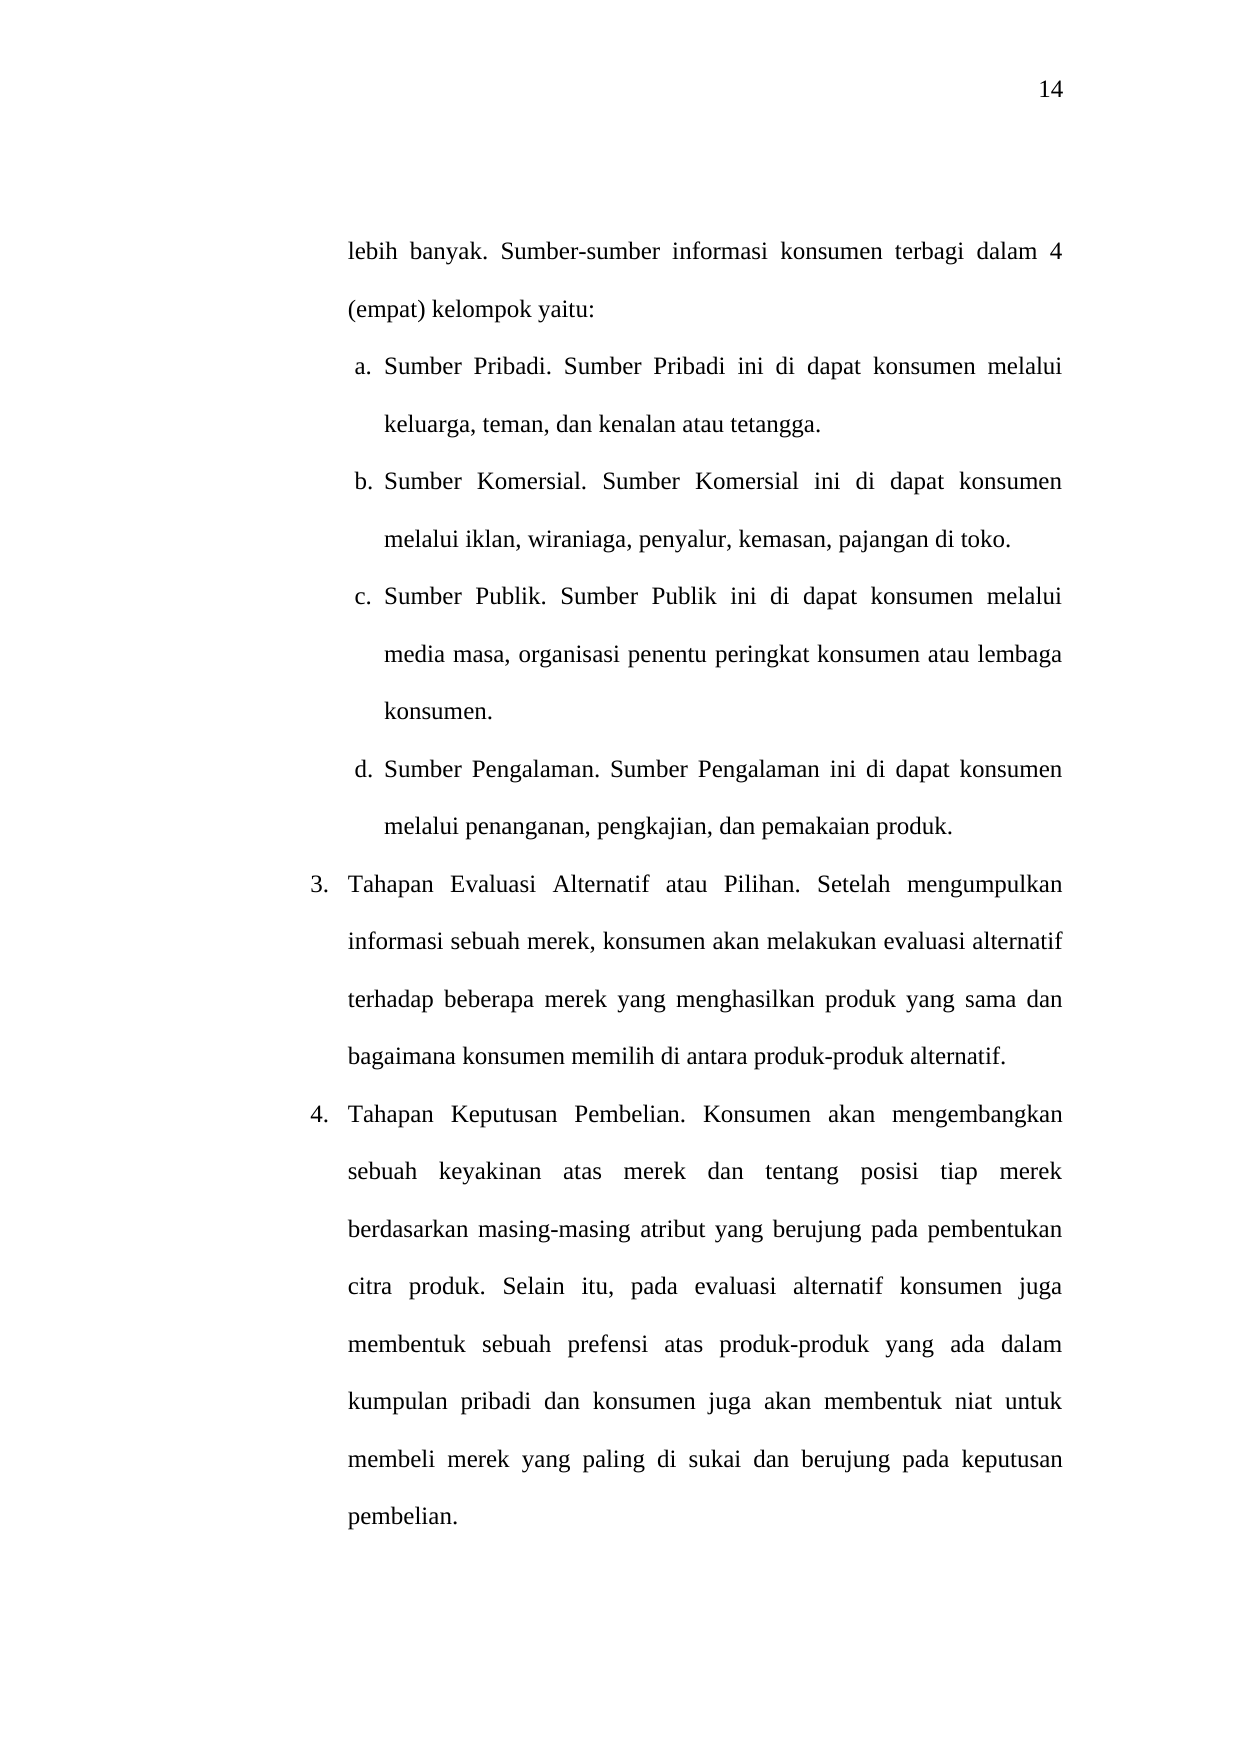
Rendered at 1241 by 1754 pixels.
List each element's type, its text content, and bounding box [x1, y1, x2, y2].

list Sumber Publik. Sumber Publik ini di dapat konsumen melalui media masa, organisasi penentu peringkat konsumen atau lembaga konsumen. [354, 581, 1063, 725]
list Tahapan Evaluasi Alternatif atau Pilihan. Setelah mengumpulkan informasi sebuah merek, konsumen akan melakukan evaluasi alternatif terhadap beberapa merek yang menghasilkan produk yang sama dan bagaimana konsumen memilih di antara produk-produk alternatif. [310, 869, 1063, 1070]
list Sumber Pengalaman. Sumber Pengalaman ini di dapat konsumen melalui penanganan, pengkajian, dan pemakaian produk. [354, 754, 1063, 840]
list Sumber Pribadi. Sumber Pribadi ini di dapat konsumen melalui keluarga, teman, dan kenalan atau tetangga. [354, 351, 1063, 437]
list Sumber Komersial. Sumber Komersial ini di dapat konsumen melalui iklan, wiraniaga, penyalur, kemasan, pajangan di toko. [354, 466, 1063, 552]
list Tahapan Keputusan Pembelian. Konsumen akan mengembangkan sebuah keyakinan atas merek dan tentang posisi tiap merek berdasarkan masing-masing atribut yang berujung pada pembentukan citra produk. Selain itu, pada evaluasi alternatif konsumen juga membentuk sebuah prefensi atas produk-produk yang ada dalam kumpulan pribadi dan konsumen juga akan membentuk niat untuk membeli merek yang paling di sukai dan berujung pada keputusan pembelian. [310, 1099, 1063, 1530]
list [310, 236, 1063, 322]
